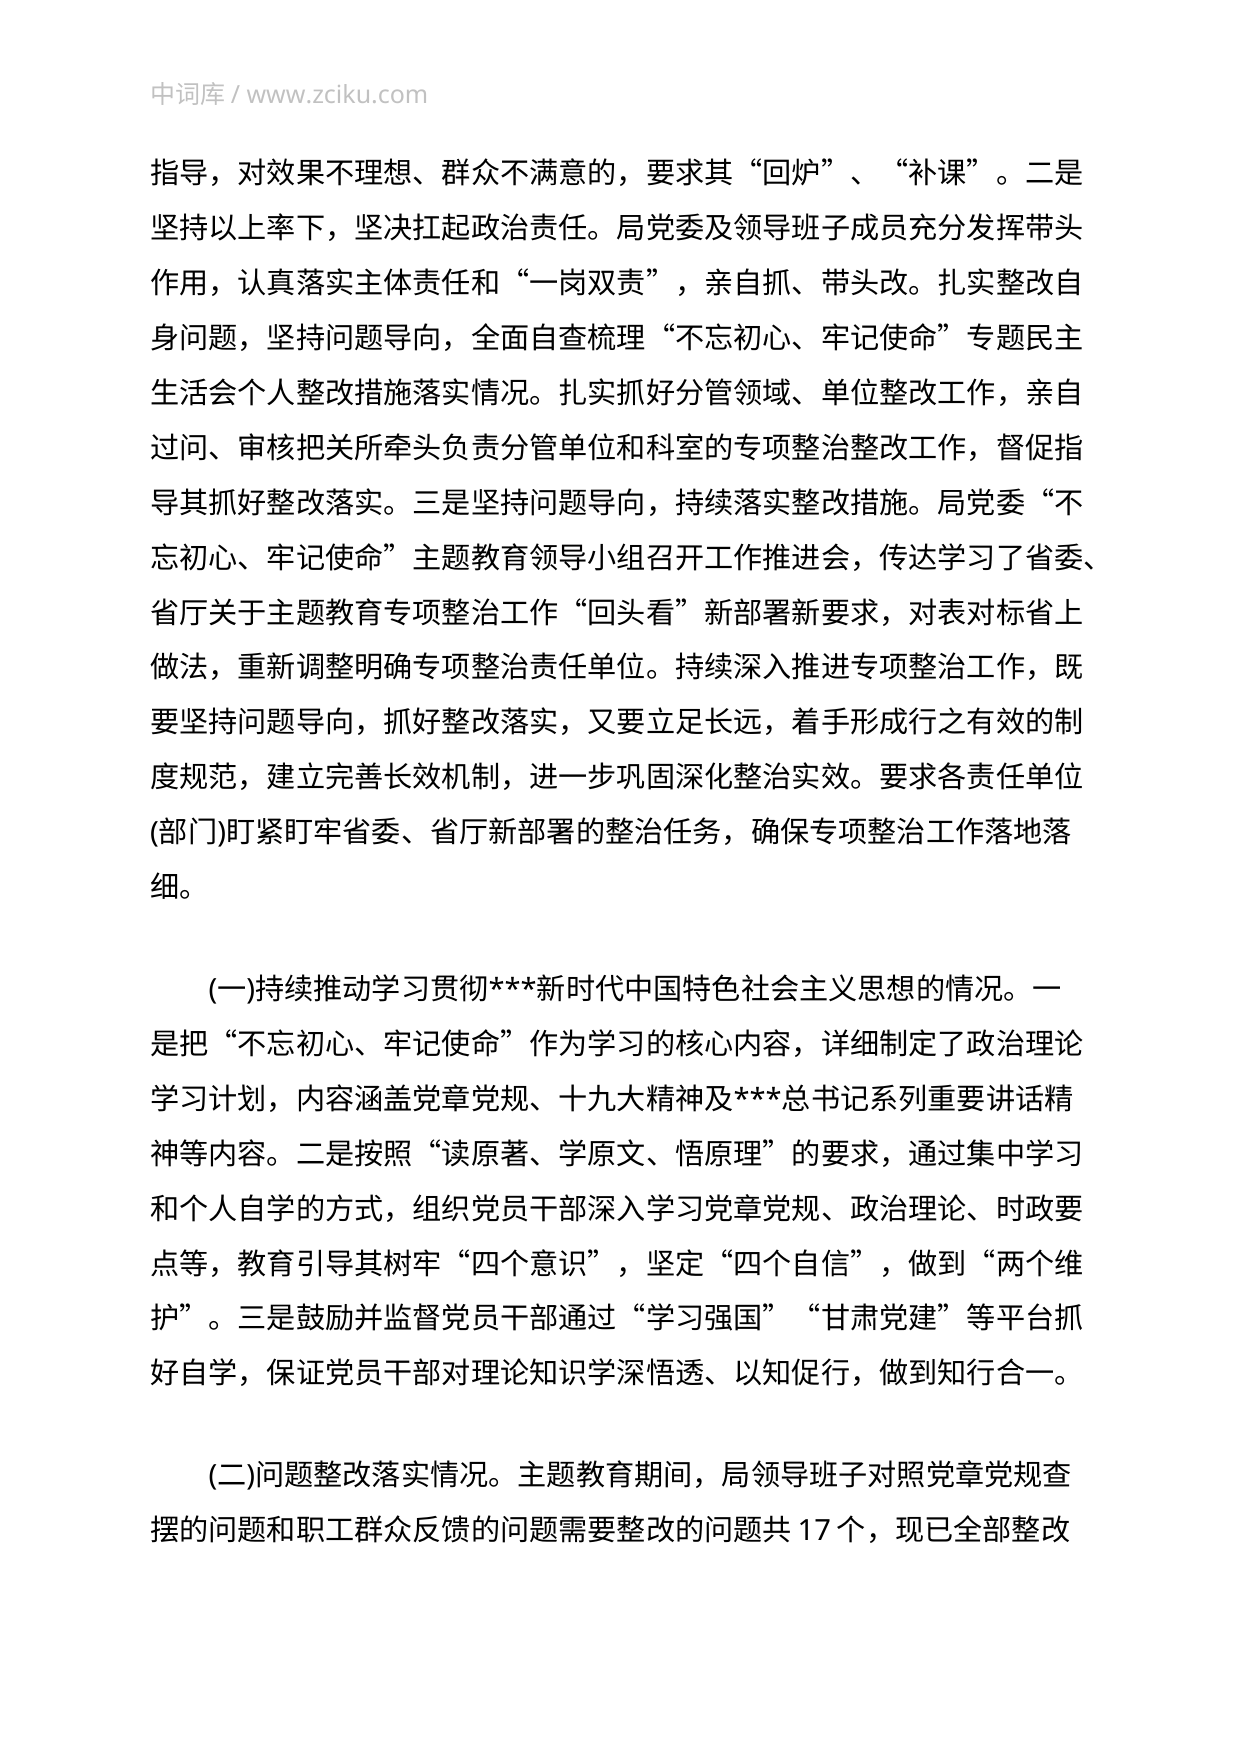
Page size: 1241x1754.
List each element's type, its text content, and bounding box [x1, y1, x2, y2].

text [150, 150, 1090, 906]
text (一)持续推动学习贯彻***新时代中国特色社会主义思想的情况。一是把“不忘初心、牢记使命”作为学习的核心内容，详细制定了政治理论学习计划，内容涵盖党章党规、十九大精神及***总书记系列重要讲话精神等内容。二是按照“读原著、学原文、悟原理”的要求，通过集中学习和个人自学的方式，组织党员干部深入学习党章党规、政治理论、时政要点等，教育引导其树牢“四个意识”，坚定“四个自信”，做到“两个维护”。三是鼓励并监督党员干部通过“学习强国”“甘肃党建”等平台抓好自学，保证党员干部对理论知识学深悟透、以知促行，做到知行合一。 [150, 966, 1090, 1392]
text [150, 1452, 1090, 1549]
